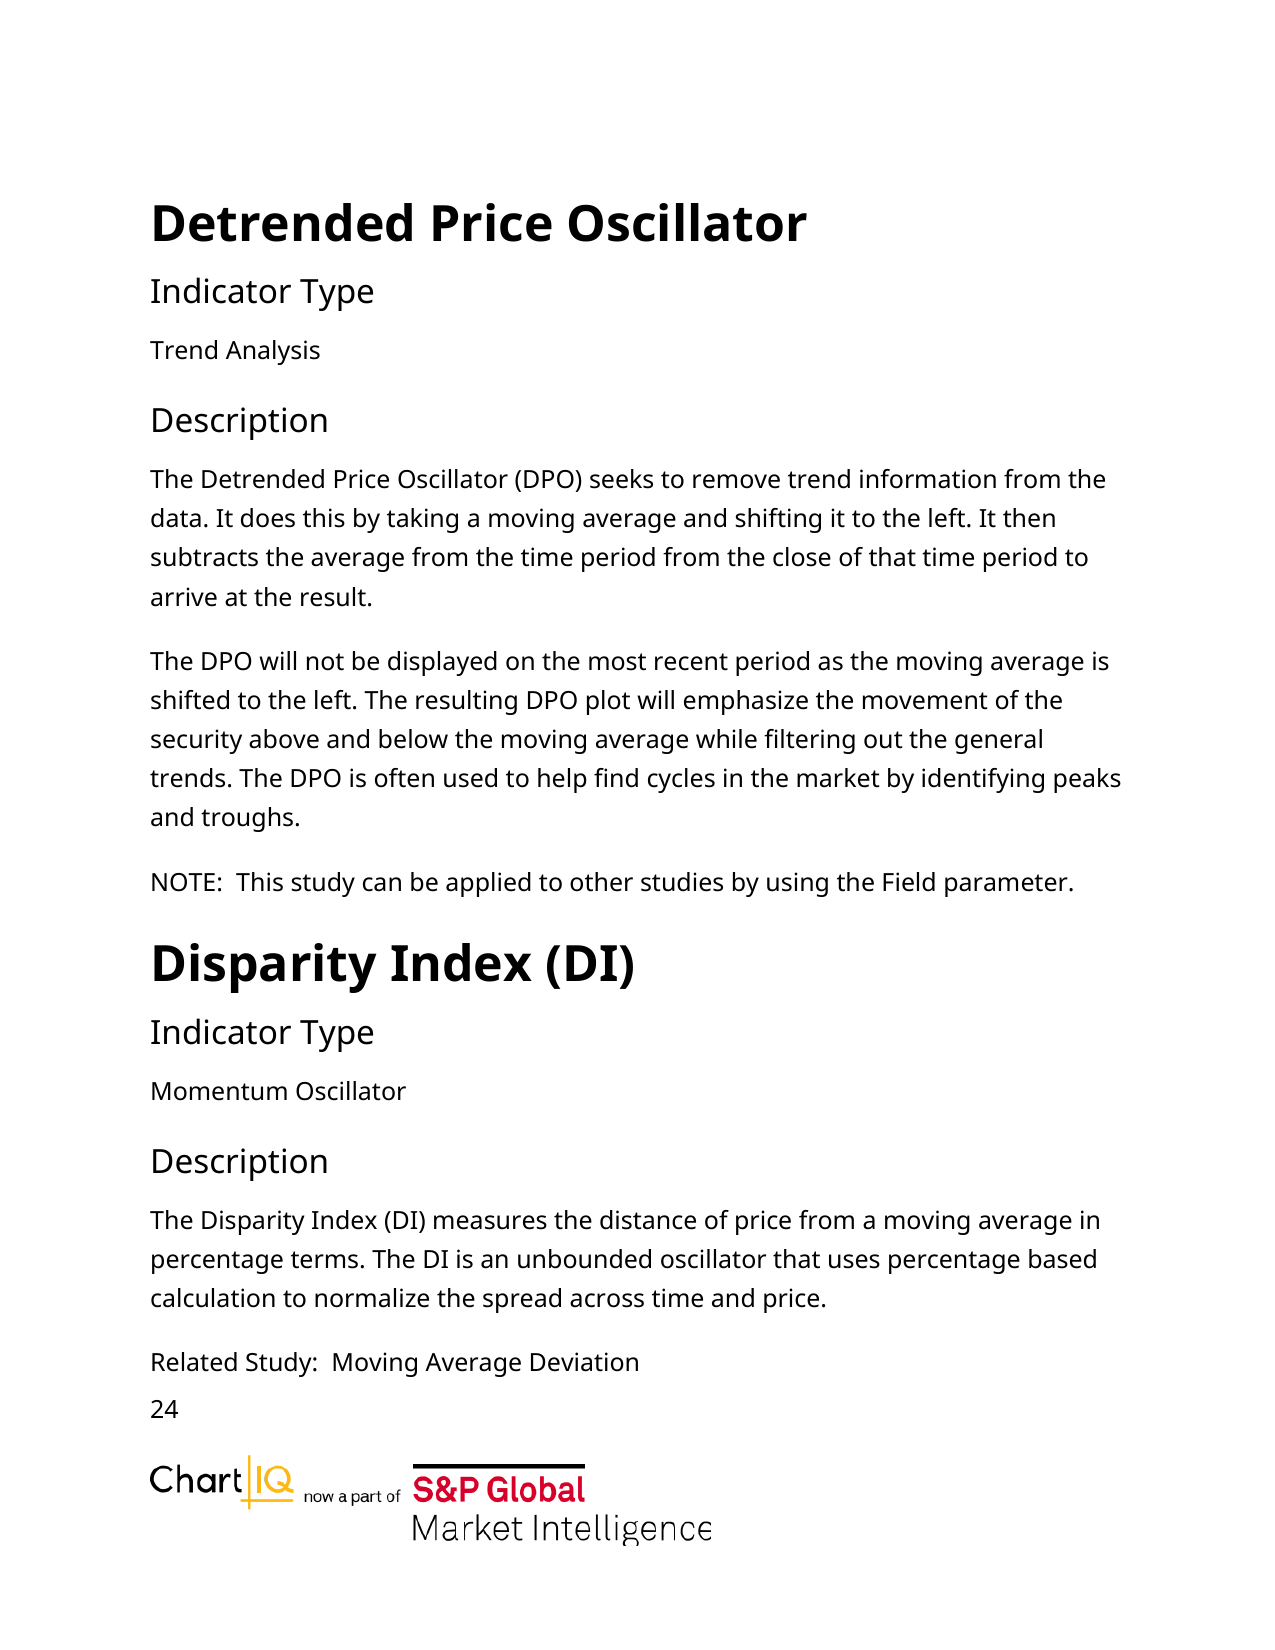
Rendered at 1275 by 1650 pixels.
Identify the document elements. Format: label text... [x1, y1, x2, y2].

text The Disparity Index (DI) measures the distance of price from a moving average in percentage terms. The DI is an unbounded oscillator that uses percentage based calculation to normalize the spread across time and price. [150, 1202, 1125, 1315]
text Indicator Type [150, 268, 1125, 313]
text Trend Analysis [150, 333, 1125, 367]
text NOTE: This study can be applied to other studies by using the Field parameter. [150, 864, 1125, 898]
subtitle Detrended Price Oscillator [150, 187, 1125, 256]
text Momentum Oscillator [150, 1074, 1125, 1108]
text Related Study: Moving Average Deviation [150, 1345, 1125, 1379]
text The DPO will not be displayed on the most recent period as the moving average is shifted to the left. The resulting DPO plot will emphasize the movement of the security above and below the moving average while filtering out the general trends. The DPO is often used to help find cycles in the market by identifying peaks and troughs. [150, 643, 1125, 834]
text Description [150, 397, 1125, 442]
text The Detrended Price Oscillator (DPO) seeks to remove trend information from the data. It does this by taking a moving average and shifting it to the left. It then subtracts the average from the time period from the close of that time period to arrive at the result. [150, 462, 1125, 613]
text Description [150, 1138, 1125, 1183]
subtitle Disparity Index (DI) [150, 928, 1125, 996]
text Indicator Type [150, 1009, 1125, 1054]
